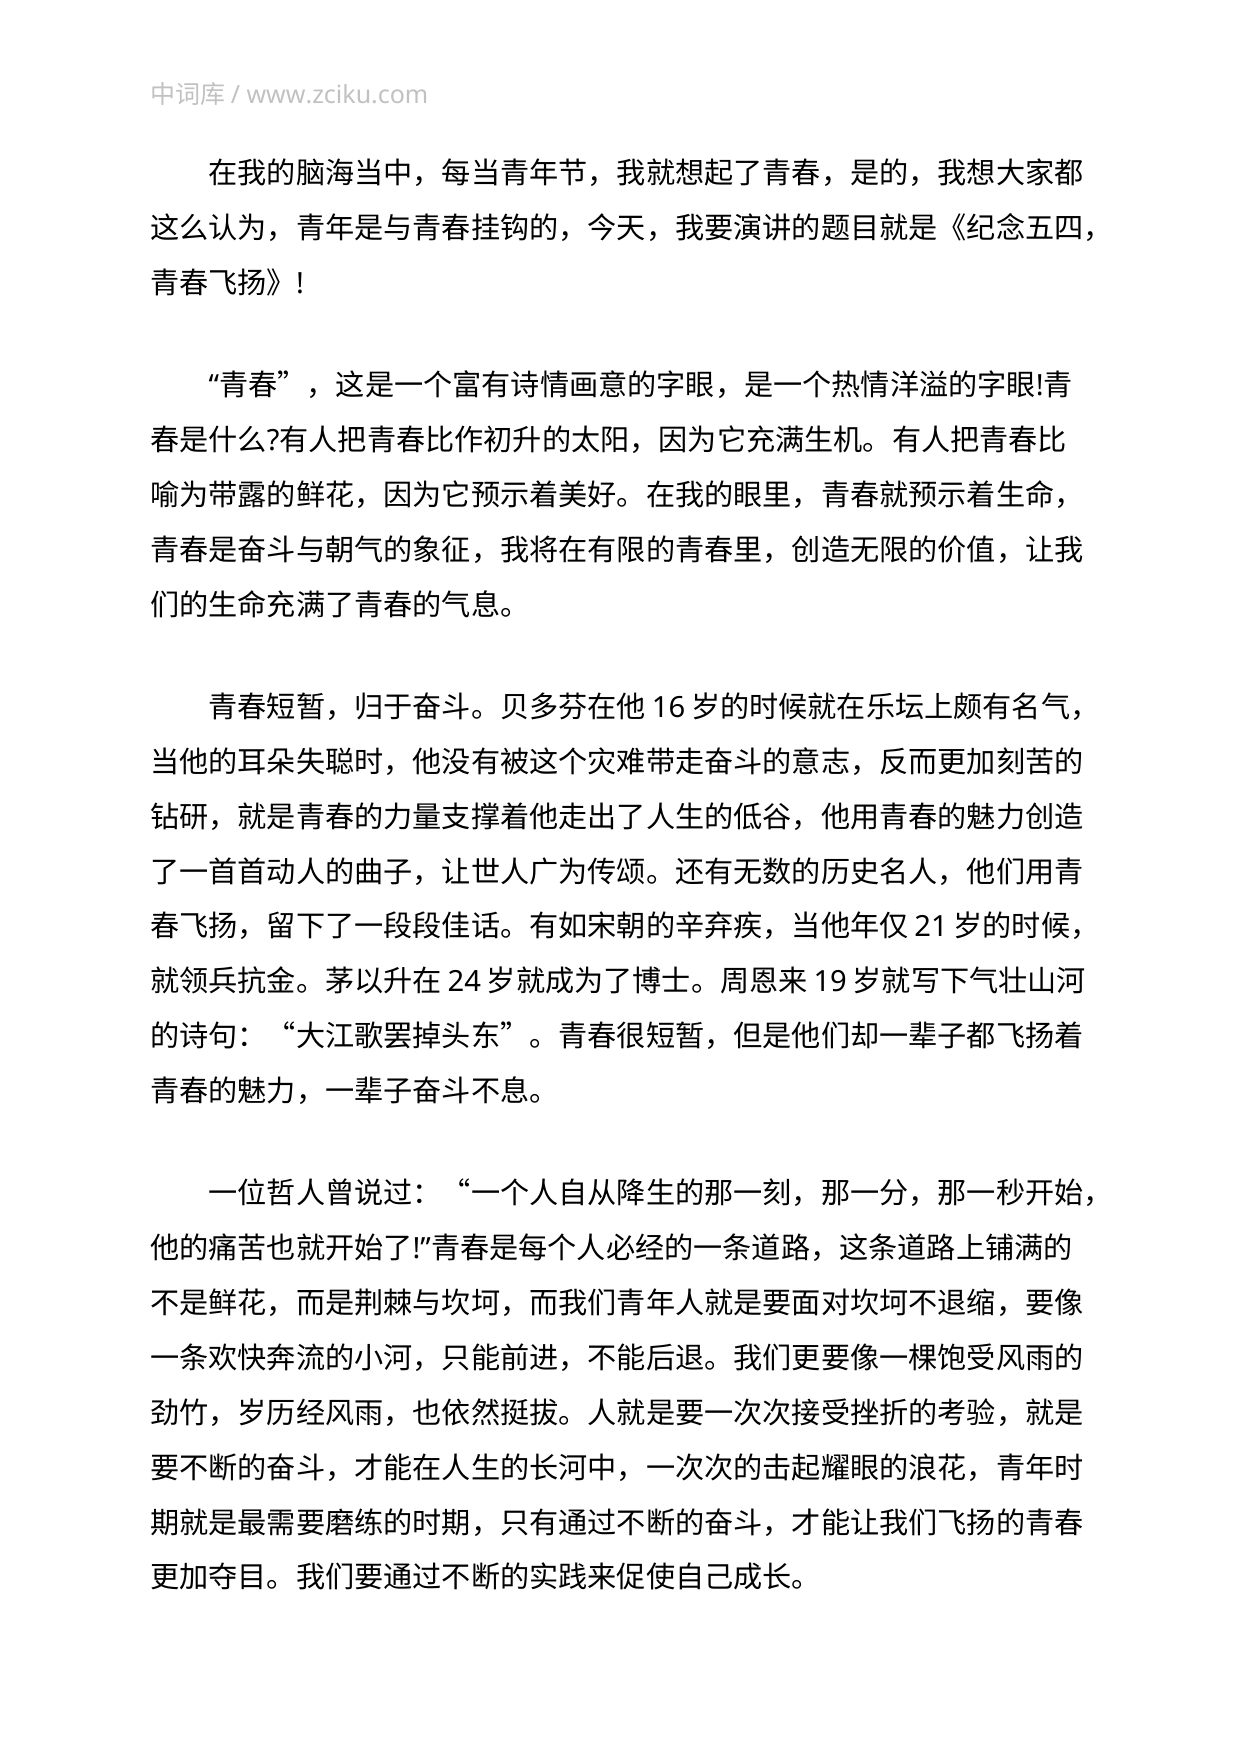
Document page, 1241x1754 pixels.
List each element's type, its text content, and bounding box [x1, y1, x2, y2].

text 一位哲人曾说过：“一个人自从降生的那一刻，那一分，那一秒开始，他的痛苦也就开始了!”青春是每个人必经的一条道路，这条道路上铺满的不是鲜花，而是荆棘与坎坷，而我们青年人就是要面对坎坷不退缩，要像一条欢快奔流的小河，只能前进，不能后退。我们更要像一棵饱受风雨的劲竹，岁历经风雨，也依然挺拔。人就是要一次次接受挫折的考验，就是要不断的奋斗，才能在人生的长河中，一次次的击起耀眼的浪花，青年时期就是最需要磨练的时期，只有通过不断的奋斗，才能让我们飞扬的青春更加夺目。我们要通过不断的实践来促使自己成长。 [150, 1170, 1090, 1596]
text 青春短暂，归于奋斗。贝多芬在他16岁的时候就在乐坛上颇有名气，当他的耳朵失聪时，他没有被这个灾难带走奋斗的意志，反而更加刻苦的钻研，就是青春的力量支撑着他走出了人生的低谷，他用青春的魅力创造了一首首动人的曲子，让世人广为传颂。还有无数的历史名人，他们用青春飞扬，留下了一段段佳话。有如宋朝的辛弃疾，当他年仅21岁的时候，就领兵抗金。茅以升在24岁就成为了博士。周恩来19岁就写下气壮山河的诗句：“大江歌罢掉头东”。青春很短暂，但是他们却一辈子都飞扬着青春的魅力，一辈子奋斗不息。 [150, 683, 1090, 1110]
text 在我的脑海当中，每当青年节，我就想起了青春，是的，我想大家都这么认为，青年是与青春挂钩的，今天，我要演讲的题目就是《纪念五四，青春飞扬》! [150, 150, 1090, 302]
text “青春”，这是一个富有诗情画意的字眼，是一个热情洋溢的字眼!青春是什么?有人把青春比作初升的太阳，因为它充满生机。有人把青春比喻为带露的鲜花，因为它预示着美好。在我的眼里，青春就预示着生命，青春是奋斗与朝气的象征，我将在有限的青春里，创造无限的价值，让我们的生命充满了青春的气息。 [150, 362, 1090, 624]
